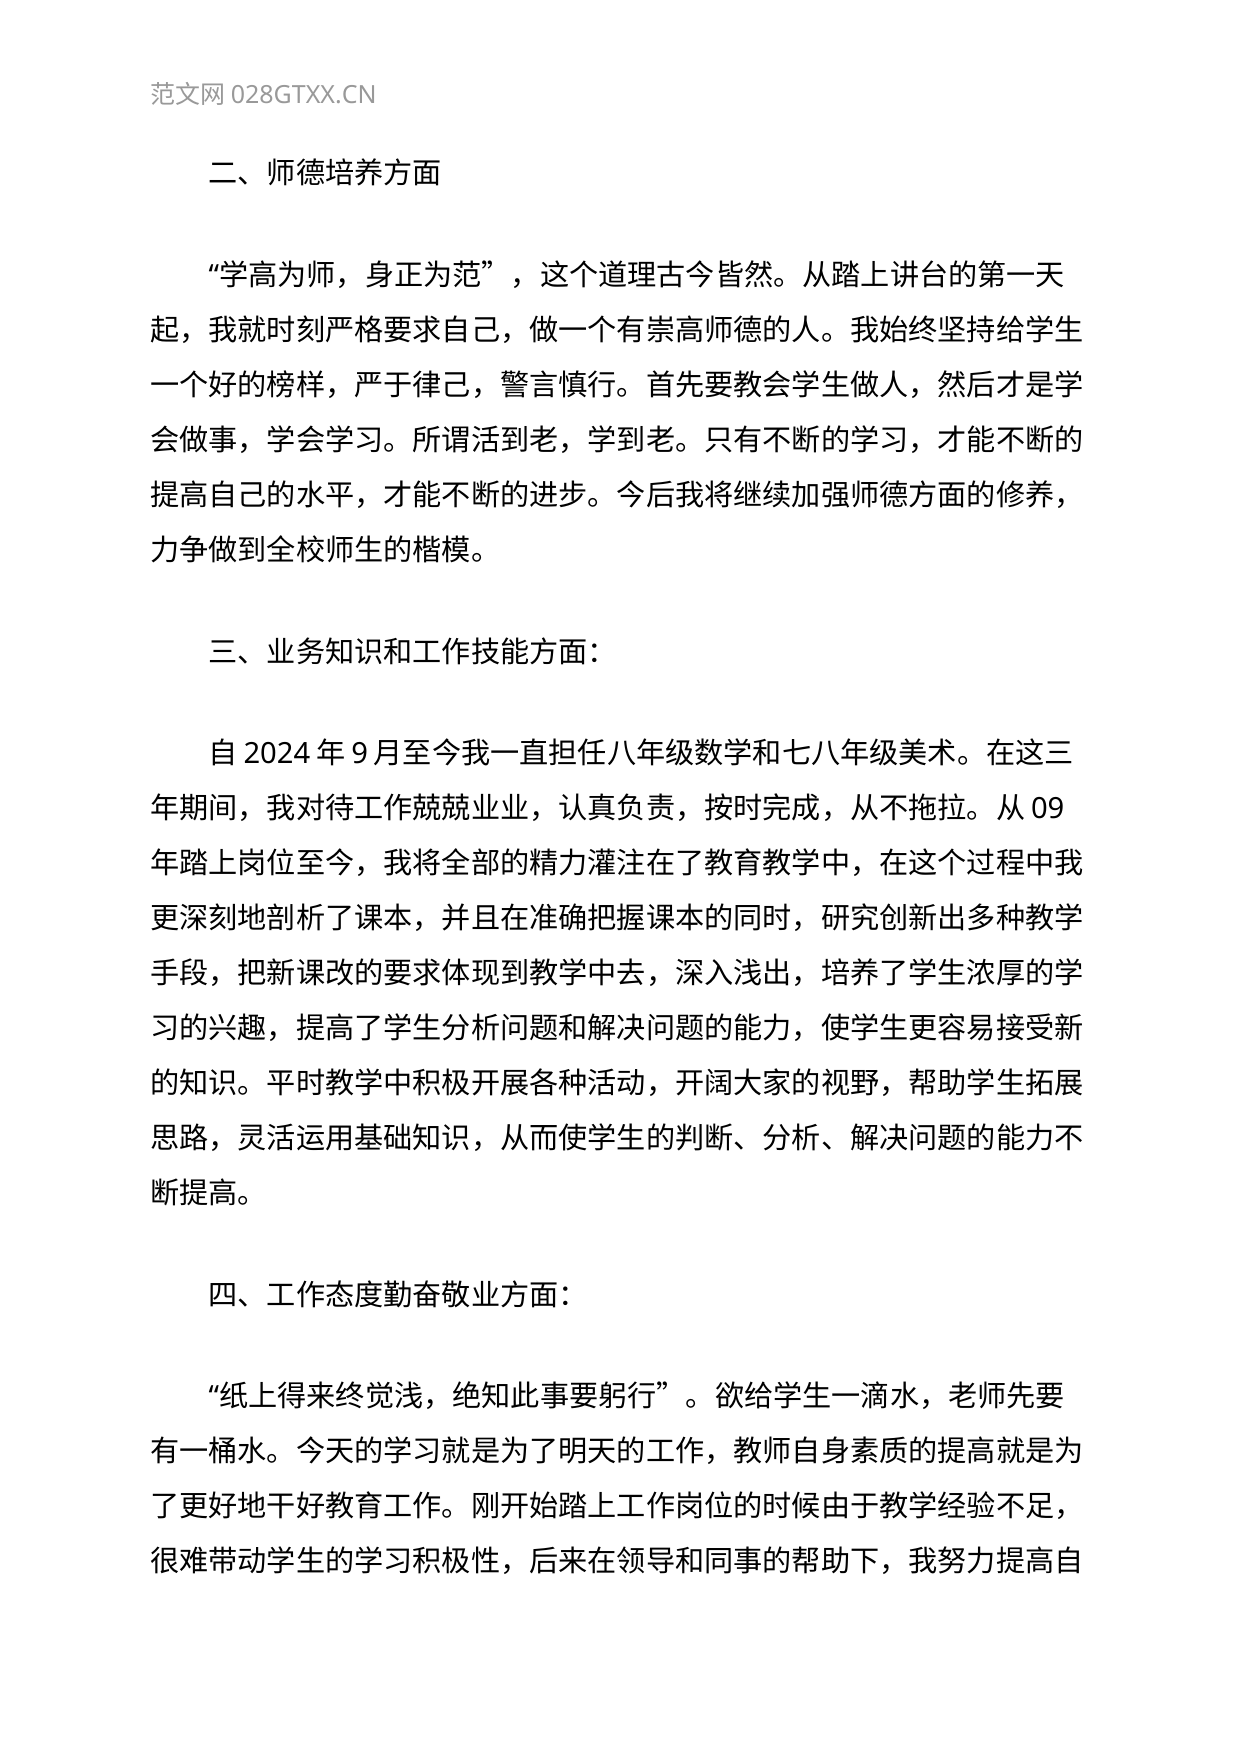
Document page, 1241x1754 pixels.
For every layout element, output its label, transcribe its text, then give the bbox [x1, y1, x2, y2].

text 自2024年9月至今我一直担任八年级数学和七八年级美术。在这三年期间，我对待工作兢兢业业，认真负责，按时完成，从不拖拉。从09年踏上岗位至今，我将全部的精力灌注在了教育教学中，在这个过程中我更深刻地剖析了课本，并且在准确把握课本的同时，研究创新出多种教学手段，把新课改的要求体现到教学中去，深入浅出，培养了学生浓厚的学习的兴趣，提高了学生分析问题和解决问题的能力，使学生更容易接受新的知识。平时教学中积极开展各种活动，开阔大家的视野，帮助学生拓展思路，灵活运用基础知识，从而使学生的判断、分析、解决问题的能力不断提高。 [150, 730, 1090, 1212]
text 四、工作态度勤奋敬业方面： [150, 1271, 1090, 1313]
text 二、师德培养方面 [150, 150, 1090, 192]
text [150, 1373, 1090, 1580]
text “学高为师，身正为范”，这个道理古今皆然。从踏上讲台的第一天起，我就时刻严格要求自己，做一个有崇高师德的人。我始终坚持给学生一个好的榜样，严于律己，警言慎行。首先要教会学生做人，然后才是学会做事，学会学习。所谓活到老，学到老。只有不断的学习，才能不断的提高自己的水平，才能不断的进步。今后我将继续加强师德方面的修养，力争做到全校师生的楷模。 [150, 252, 1090, 569]
text 三、业务知识和工作技能方面： [150, 628, 1090, 670]
